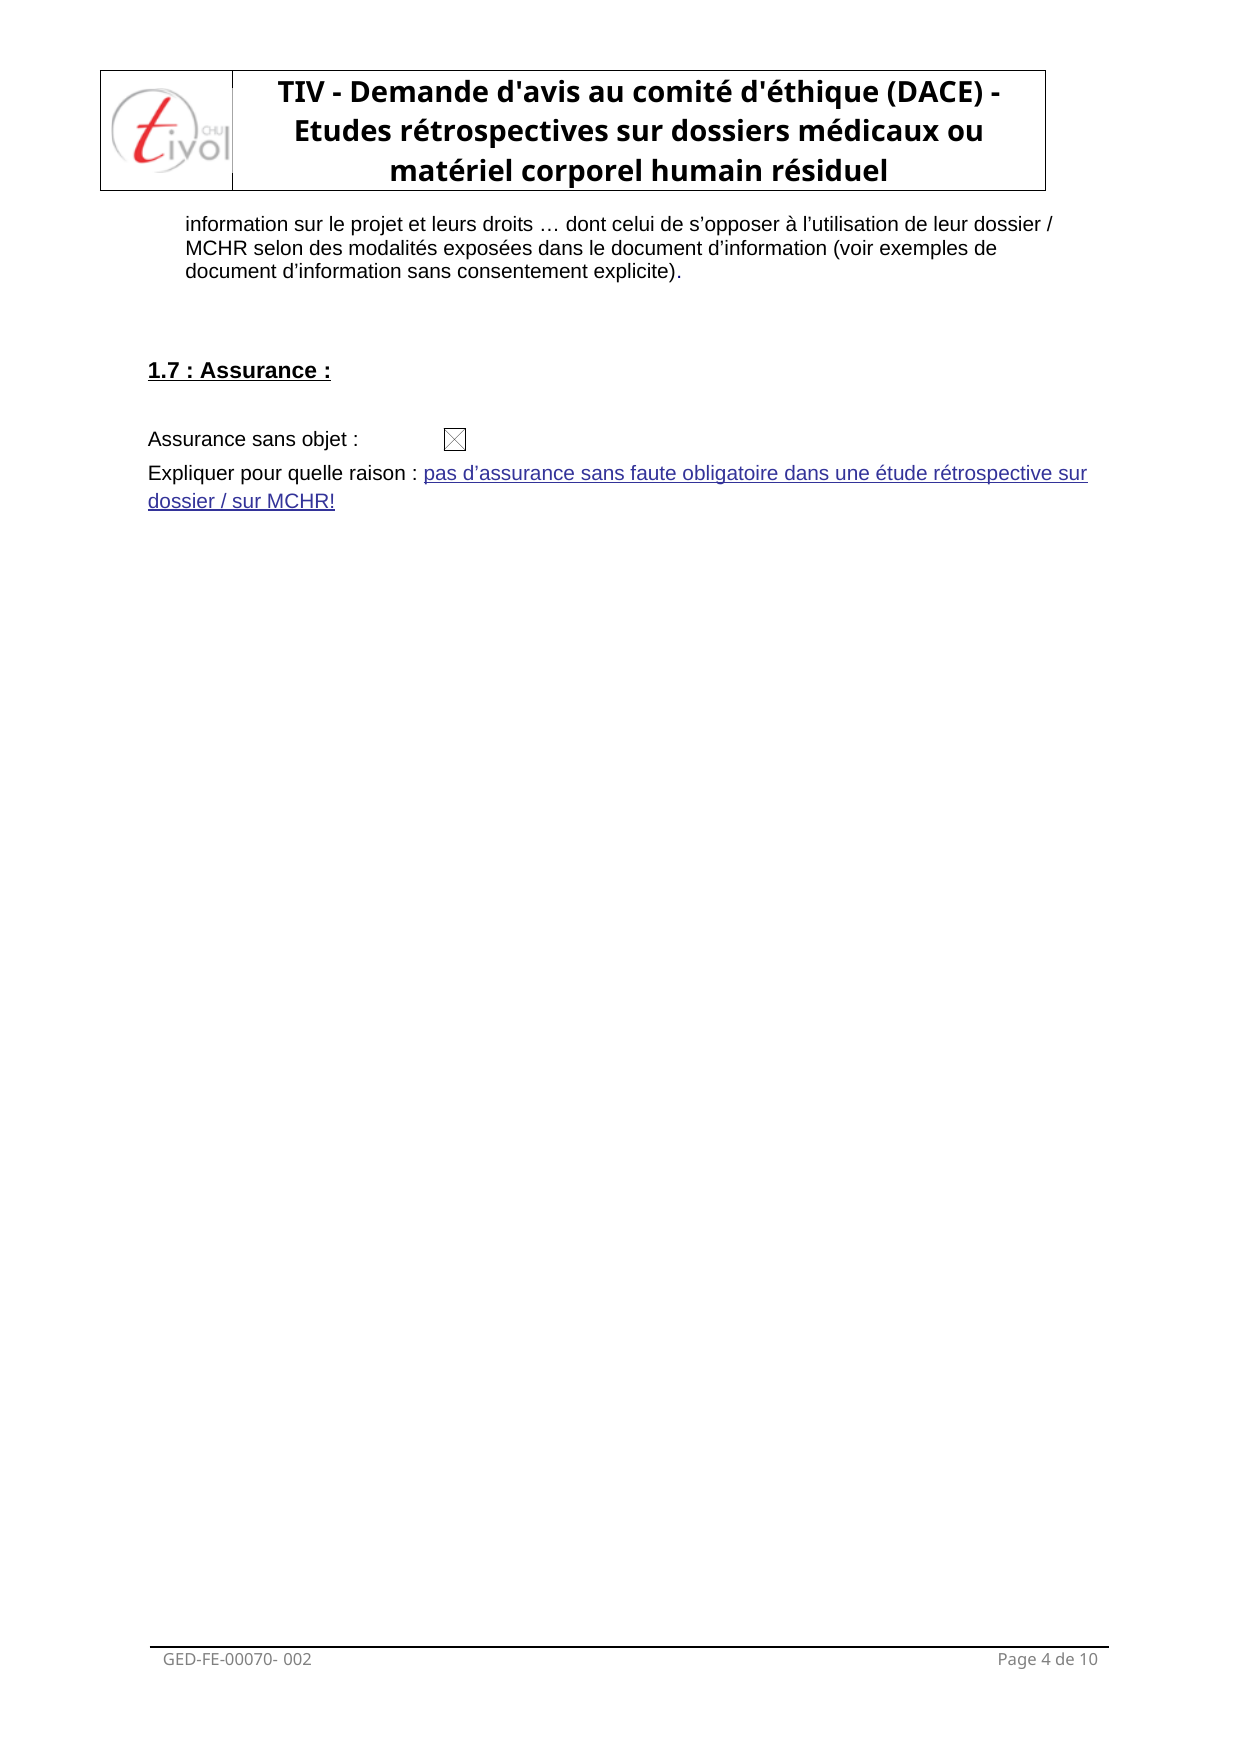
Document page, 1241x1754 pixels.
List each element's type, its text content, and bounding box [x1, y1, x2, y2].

text 1.7 : Assurance : [148, 357, 1093, 383]
text Assurance sans objet : [148, 427, 1093, 451]
text Expliquer pour quelle raison : pas d’assurance sans faute obligatoire dans une étude rétrospective sur dossier / sur MCHR! [148, 461, 1093, 512]
picture [111, 88, 233, 173]
